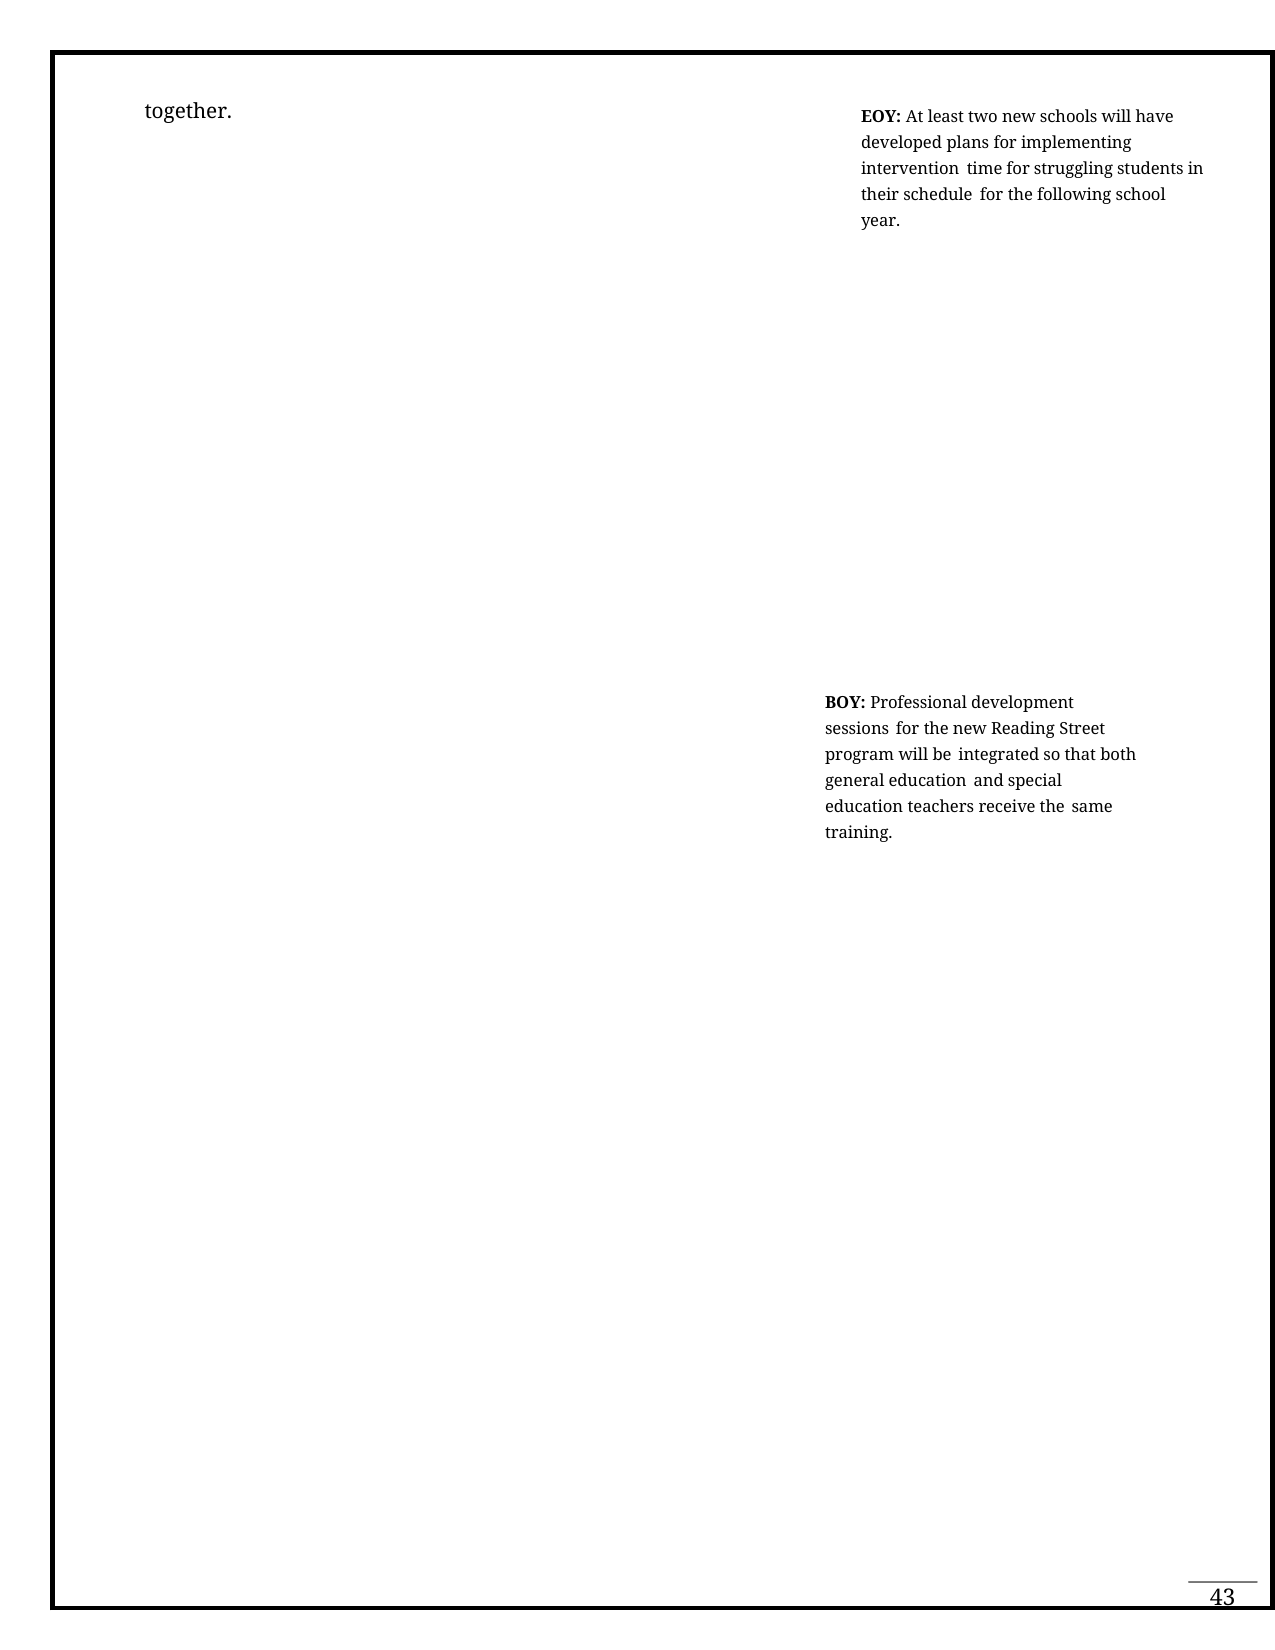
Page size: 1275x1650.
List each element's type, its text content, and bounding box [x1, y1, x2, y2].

text EOY: At least two new schools will have developed plans for implementing intervention time for struggling students in their schedule for the following school year. [861, 104, 1208, 231]
text BOY: Professional development sessions for the new Reading Street program will be integrated so that both general education and special education teachers receive the same training. [825, 691, 1141, 843]
picture [1176, 1581, 1269, 1606]
list Organize Reading Street PD to include general education, special education, and ELL teachers together. [107, 96, 575, 124]
